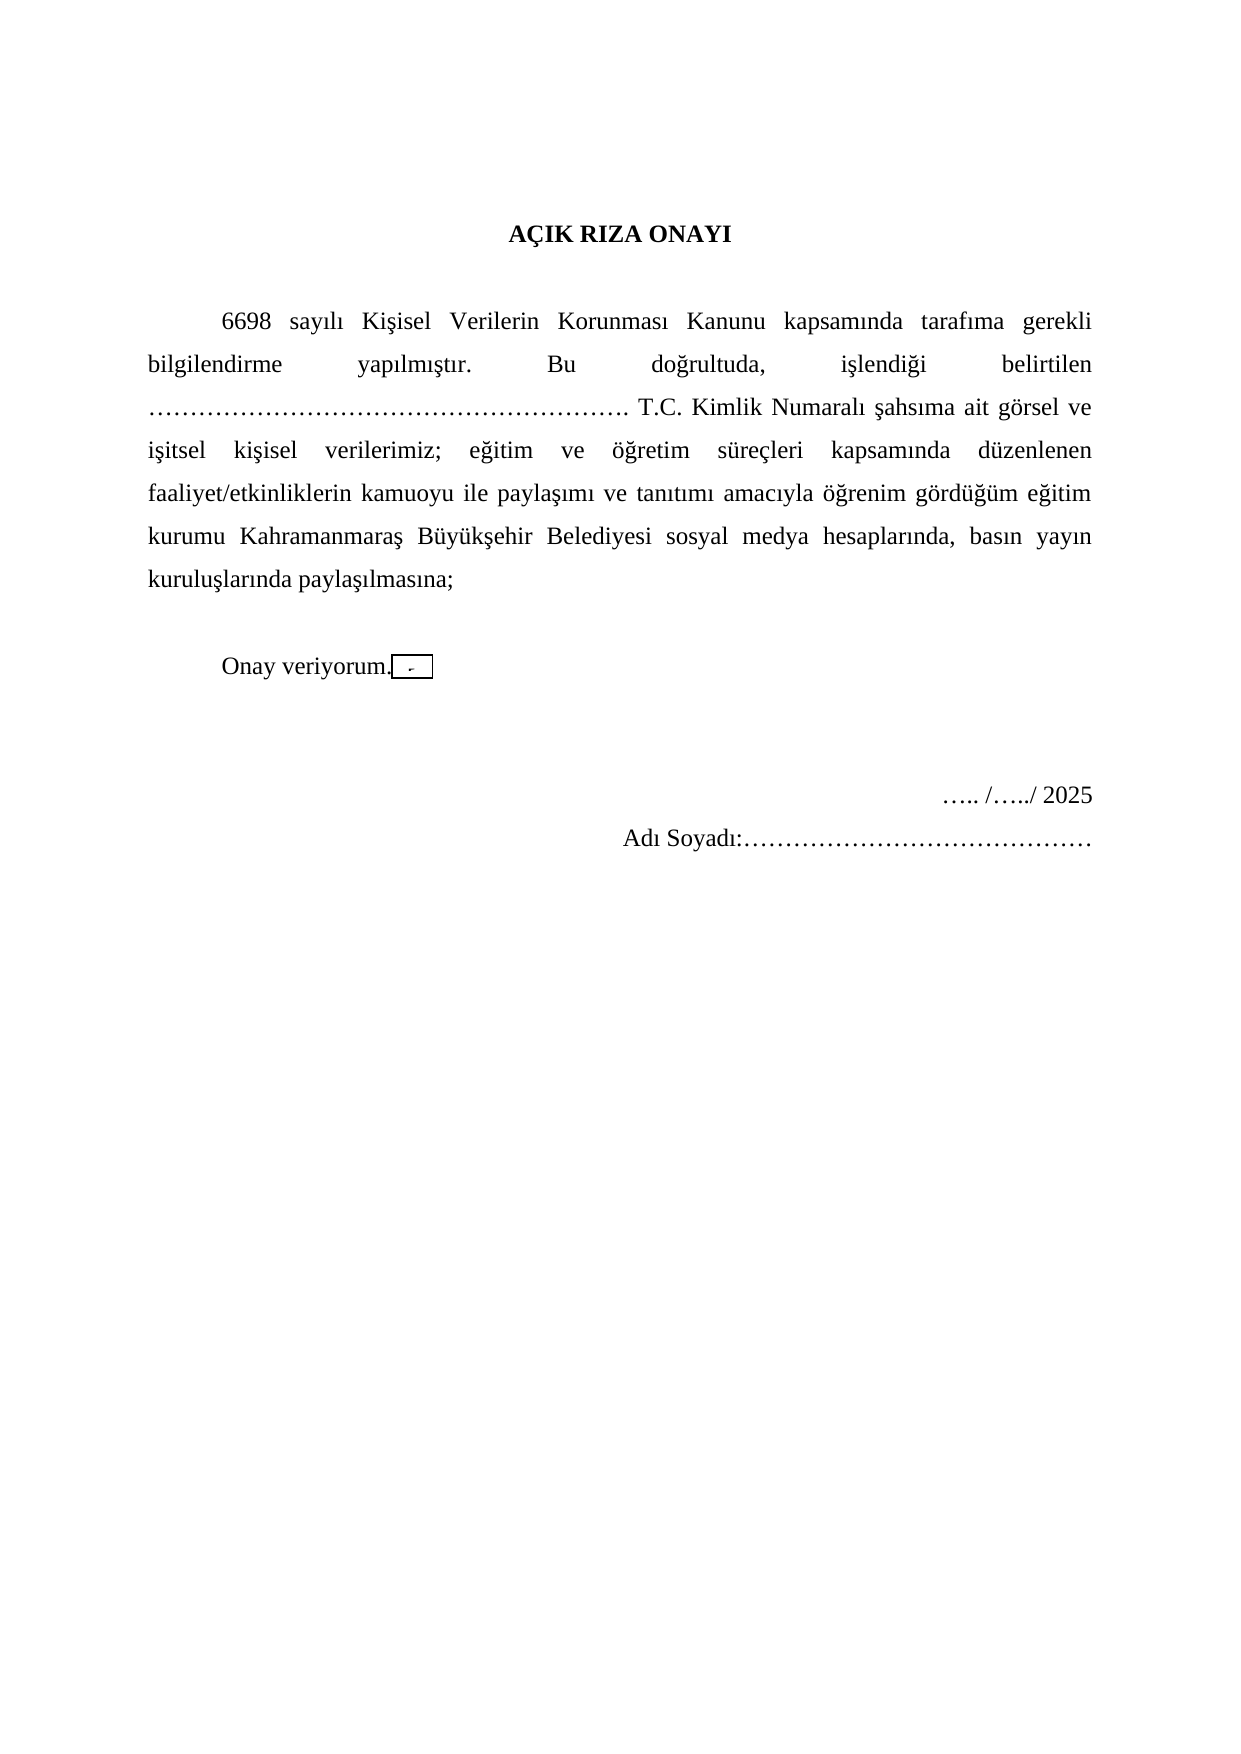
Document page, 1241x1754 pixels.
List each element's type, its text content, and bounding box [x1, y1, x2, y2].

list Onay veriyorum. [148, 651, 1093, 679]
list ….. /…../ 2025 [148, 780, 1093, 809]
list Adı Soyadı:…………………………………… [148, 823, 1093, 852]
list 6698 sayılı Kişisel Verilerin Korunması Kanunu kapsamında tarafıma gerekli bilgilendirme yapılmıştır. Bu doğrultuda, işlendiği belirtilen …………………………………………………. T.C. Kimlik Numaralı şahsıma ait görsel ve işitsel kişisel verilerimiz; eğitim ve öğretim süreçleri kapsamında düzenlenen faaliyet/etkinliklerin kamuoyu ile paylaşımı ve tanıtımı amacıyla öğrenim gördüğüm eğitim kurumu Kahramanmaraş Büyükşehir Belediyesi sosyal medya hesaplarında, basın yayın kuruluşlarında paylaşılmasına; [148, 306, 1093, 593]
list AÇIK RIZA ONAYI [148, 219, 1093, 248]
